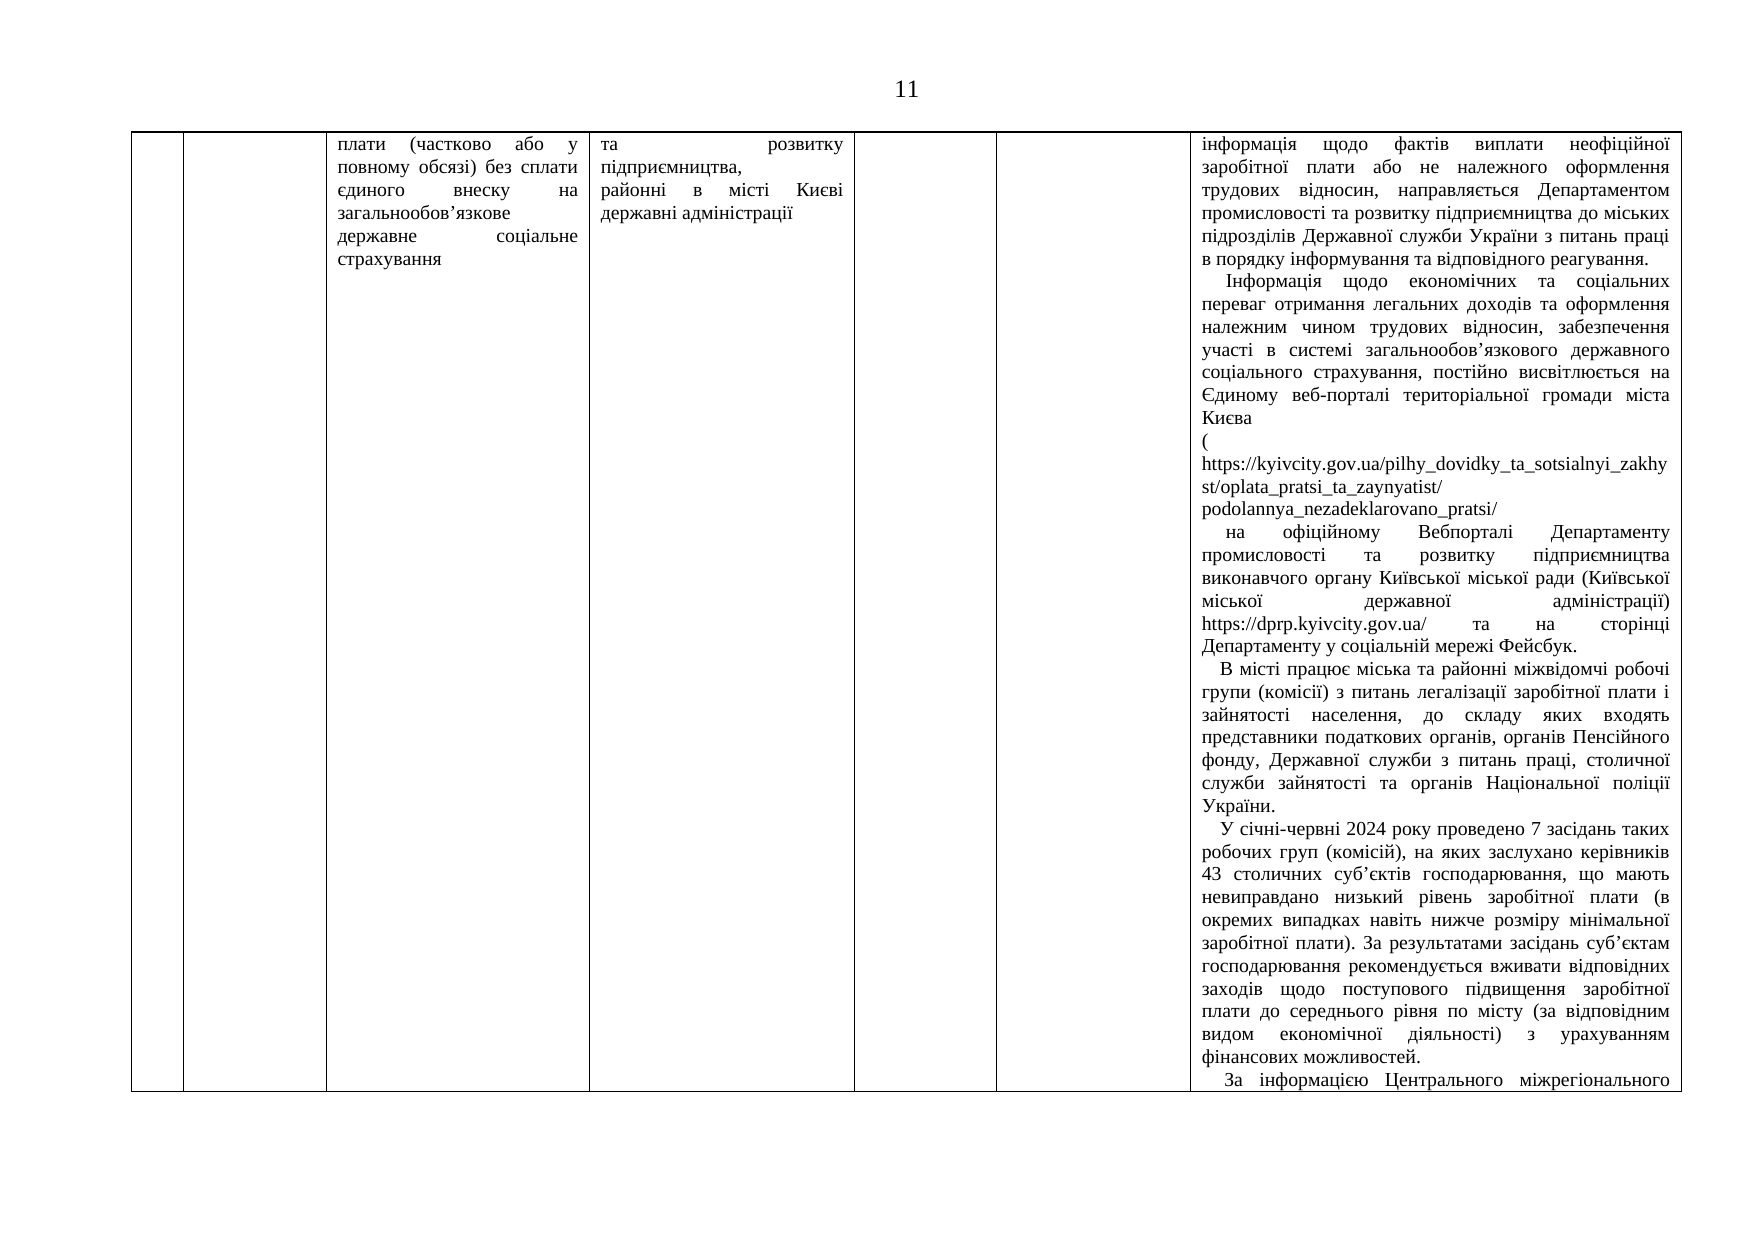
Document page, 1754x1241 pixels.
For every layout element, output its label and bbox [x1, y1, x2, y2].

table_cell [590, 133, 854, 1091]
table_cell [855, 133, 996, 1091]
table_cell [327, 133, 589, 1091]
table_cell [997, 133, 1190, 1091]
table_cell [1191, 133, 1681, 1091]
